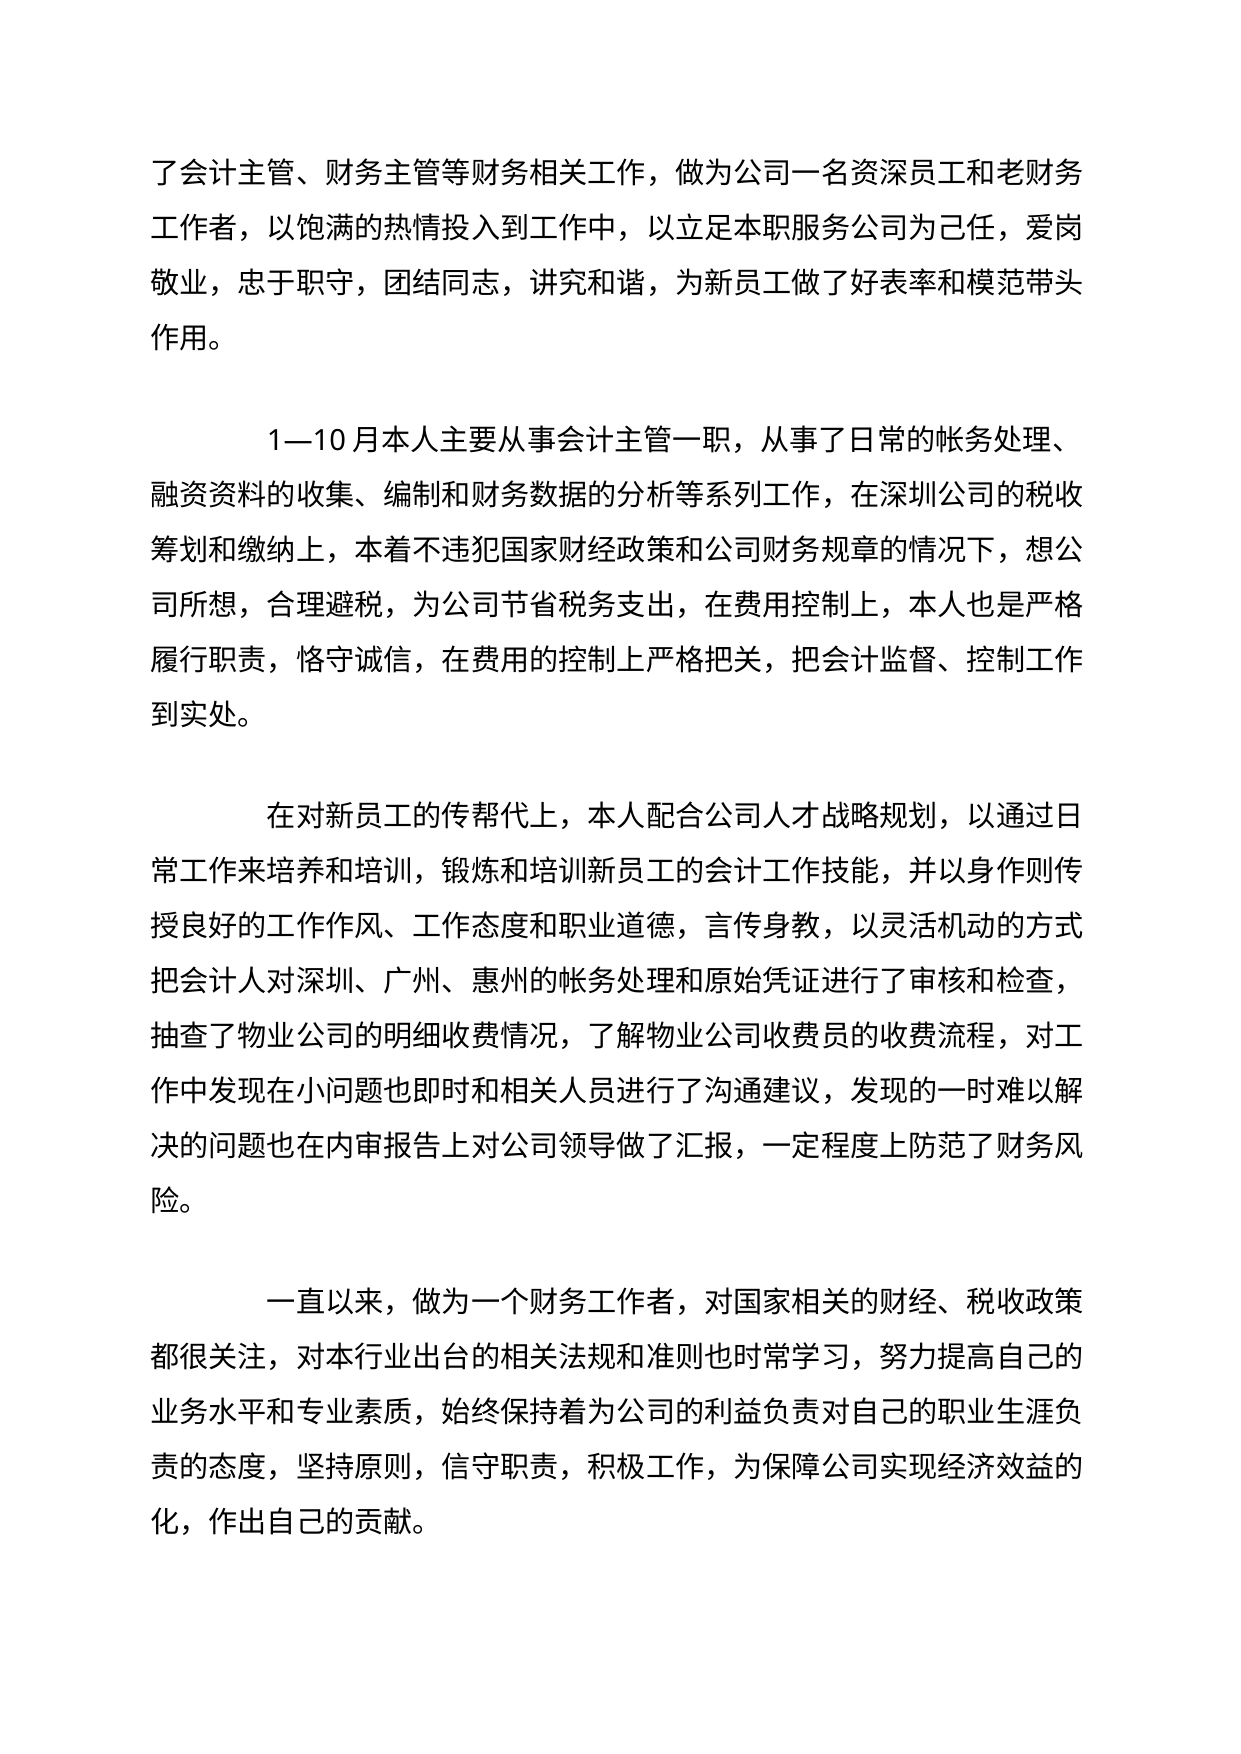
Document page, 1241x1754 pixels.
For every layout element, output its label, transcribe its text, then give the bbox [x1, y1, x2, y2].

text 一直以来，做为一个财务工作者，对国家相关的财经、税收政策都很关注，对本行业出台的相关法规和准则也时常学习，努力提高自己的业务水平和专业素质，始终保持着为公司的利益负责对自己的职业生涯负责的态度，坚持原则，信守职责，积极工作，为保障公司实现经济效益的化，作出自己的贡献。 [150, 1279, 1090, 1541]
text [150, 150, 1090, 357]
text 1—10月本人主要从事会计主管一职，从事了日常的帐务处理、融资资料的收集、编制和财务数据的分析等系列工作，在深圳公司的税收筹划和缴纳上，本着不违犯国家财经政策和公司财务规章的情况下，想公司所想，合理避税，为公司节省税务支出，在费用控制上，本人也是严格履行职责，恪守诚信，在费用的控制上严格把关，把会计监督、控制工作到实处。 [150, 416, 1090, 733]
text 在对新员工的传帮代上，本人配合公司人才战略规划，以通过日常工作来培养和培训，锻炼和培训新员工的会计工作技能，并以身作则传授良好的工作作风、工作态度和职业道德，言传身教，以灵活机动的方式把会计人对深圳、广州、惠州的帐务处理和原始凭证进行了审核和检查，抽查了物业公司的明细收费情况，了解物业公司收费员的收费流程，对工作中发现在小问题也即时和相关人员进行了沟通建议，发现的一时难以解决的问题也在内审报告上对公司领导做了汇报，一定程度上防范了财务风险。 [150, 793, 1090, 1219]
